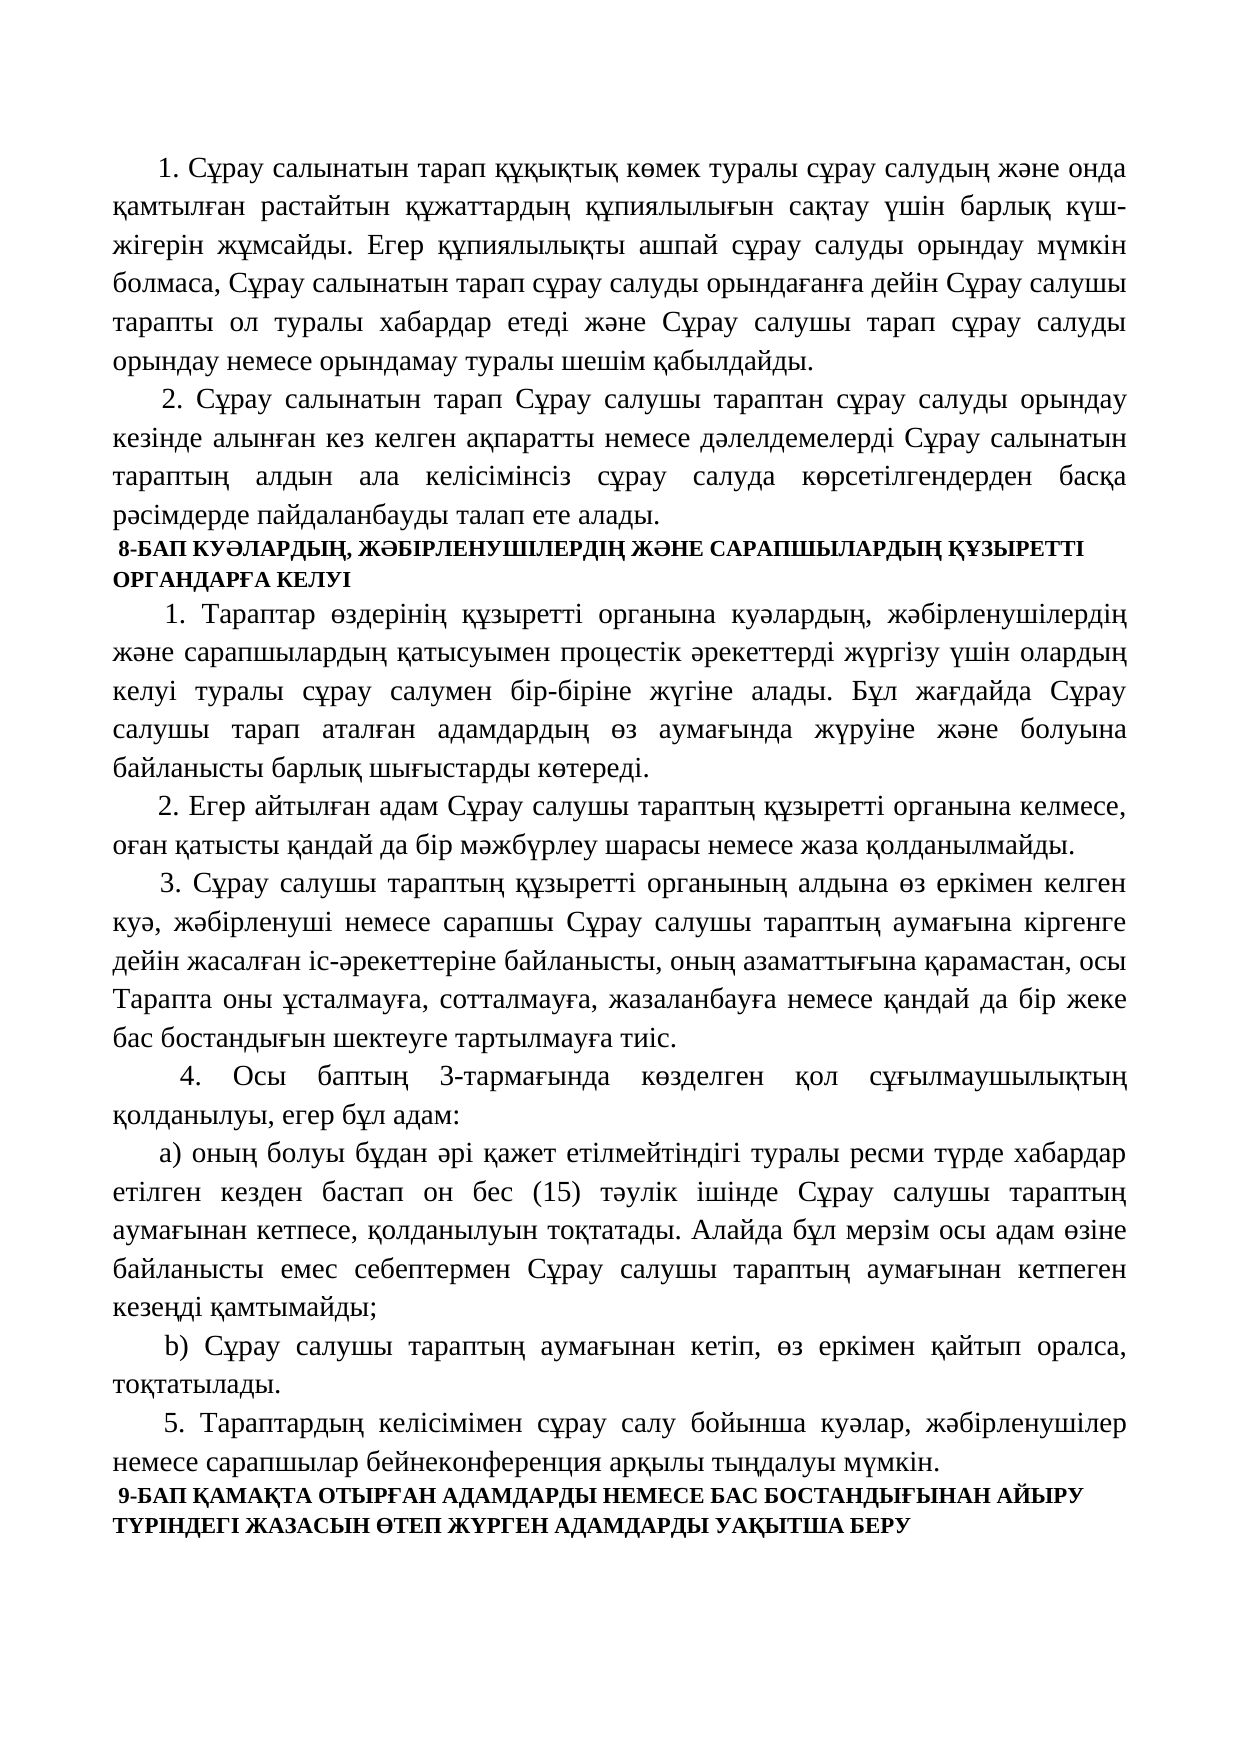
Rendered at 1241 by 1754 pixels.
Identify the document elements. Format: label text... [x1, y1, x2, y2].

text 2. Сұрау салынатын тарап Сұрау салушы тараптан сұрау салуды орындау кезінде алынған кез келген ақпаратты немесе дәлелдемелерді Сұрау салынатын тараптың алдын ала келісімінсіз сұрау салуда көрсетілгендерден басқа рәсімдерде пайдаланбауды талап ете алады. [112, 381, 1128, 530]
text 8-БАП КУӘЛАРДЫҢ, ЖӘБІРЛЕНУШІЛЕРДІҢ ЖӘНЕ САРАПШЫЛАРДЫҢ ҚҰЗЫРЕТТІ ОРГАНДАРҒА КЕЛУІ [112, 535, 1128, 592]
text 1. Тараптар өздерінің құзыретті органына куәлардың, жәбірленушілердің және сарапшылардың қатысуымен процестік әрекеттерді жүргізу үшін олардың келуі туралы сұрау салумен бір-біріне жүгіне алады. Бұл жағдайда Сұрау салушы тарап аталған адамдардың өз аумағында жүруіне және болуына байланысты барлық шығыстарды көтереді. [112, 596, 1128, 783]
text 5. Тараптардың келісімімен сұрау салу бойынша куәлар, жәбірленушілер немесе сарапшылар бейнеконференция арқылы тыңдалуы мүмкін. [112, 1405, 1128, 1477]
text 2. Егер айтылған адам Сұрау салушы тараптың құзыретті органына келмесе, оған қатысты қандай да бір мәжбүрлеу шарасы немесе жаза қолданылмайды. [112, 788, 1128, 861]
text а) оның болуы бұдан әрі қажет етілмейтіндігі туралы ресми түрде хабардар етілген кезден бастап он бес (15) тәулік ішінде Сұрау салушы тараптың аумағынан кетпесе, қолданылуын тоқтатады. Алайда бұл мерзім осы адам өзіне байланысты емес себептермен Сұрау салушы тараптың аумағынан кетпеген кезеңді қамтымайды; [112, 1135, 1128, 1323]
text 9-БАП ҚАМАҚТА ОТЫРҒАН АДАМДАРДЫ НЕМЕСЕ БАС БОСТАНДЫҒЫНАН АЙЫРУ ТҮРІНДЕГІ ЖАЗАСЫН ӨТЕП ЖҮРГЕН АДАМДАРДЫ УАҚЫТША БЕРУ [112, 1482, 1128, 1539]
text b) Сұрау салушы тараптың аумағынан кетіп, өз еркімен қайтып оралса, тоқтатылады. [112, 1328, 1128, 1400]
text 4. Осы баптың 3-тармағында көзделген қол сұғылмаушылықтың қолданылуы, егер бұл адам: [112, 1058, 1128, 1130]
text 1. Сұрау салынатын тарап құқықтық көмек туралы сұрау салудың және онда қамтылған растайтын құжаттардың құпиялылығын сақтау үшін барлық күш-жігерін жұмсайды. Егер құпиялылықты ашпай сұрау салуды орындау мүмкін болмаса, Сұрау салынатын тарап сұрау салуды орындағанға дейін Сұрау салушы тарапты ол туралы хабардар етеді және Сұрау салушы тарап сұрау салуды орындау немесе орындамау туралы шешім қабылдайды. [112, 150, 1128, 376]
text 3. Сұрау салушы тараптың құзыретті органының алдына өз еркімен келген куә, жәбірленуші немесе сарапшы Сұрау салушы тараптың аумағына кіргенге дейін жасалған іс-әрекеттеріне байланысты, оның азаматтығына қарамастан, осы Тарапта оны ұсталмауға, сотталмауға, жазаланбауға немесе қандай да бір жеке бас бостандығын шектеуге тартылмауға тиіс. [112, 866, 1128, 1053]
